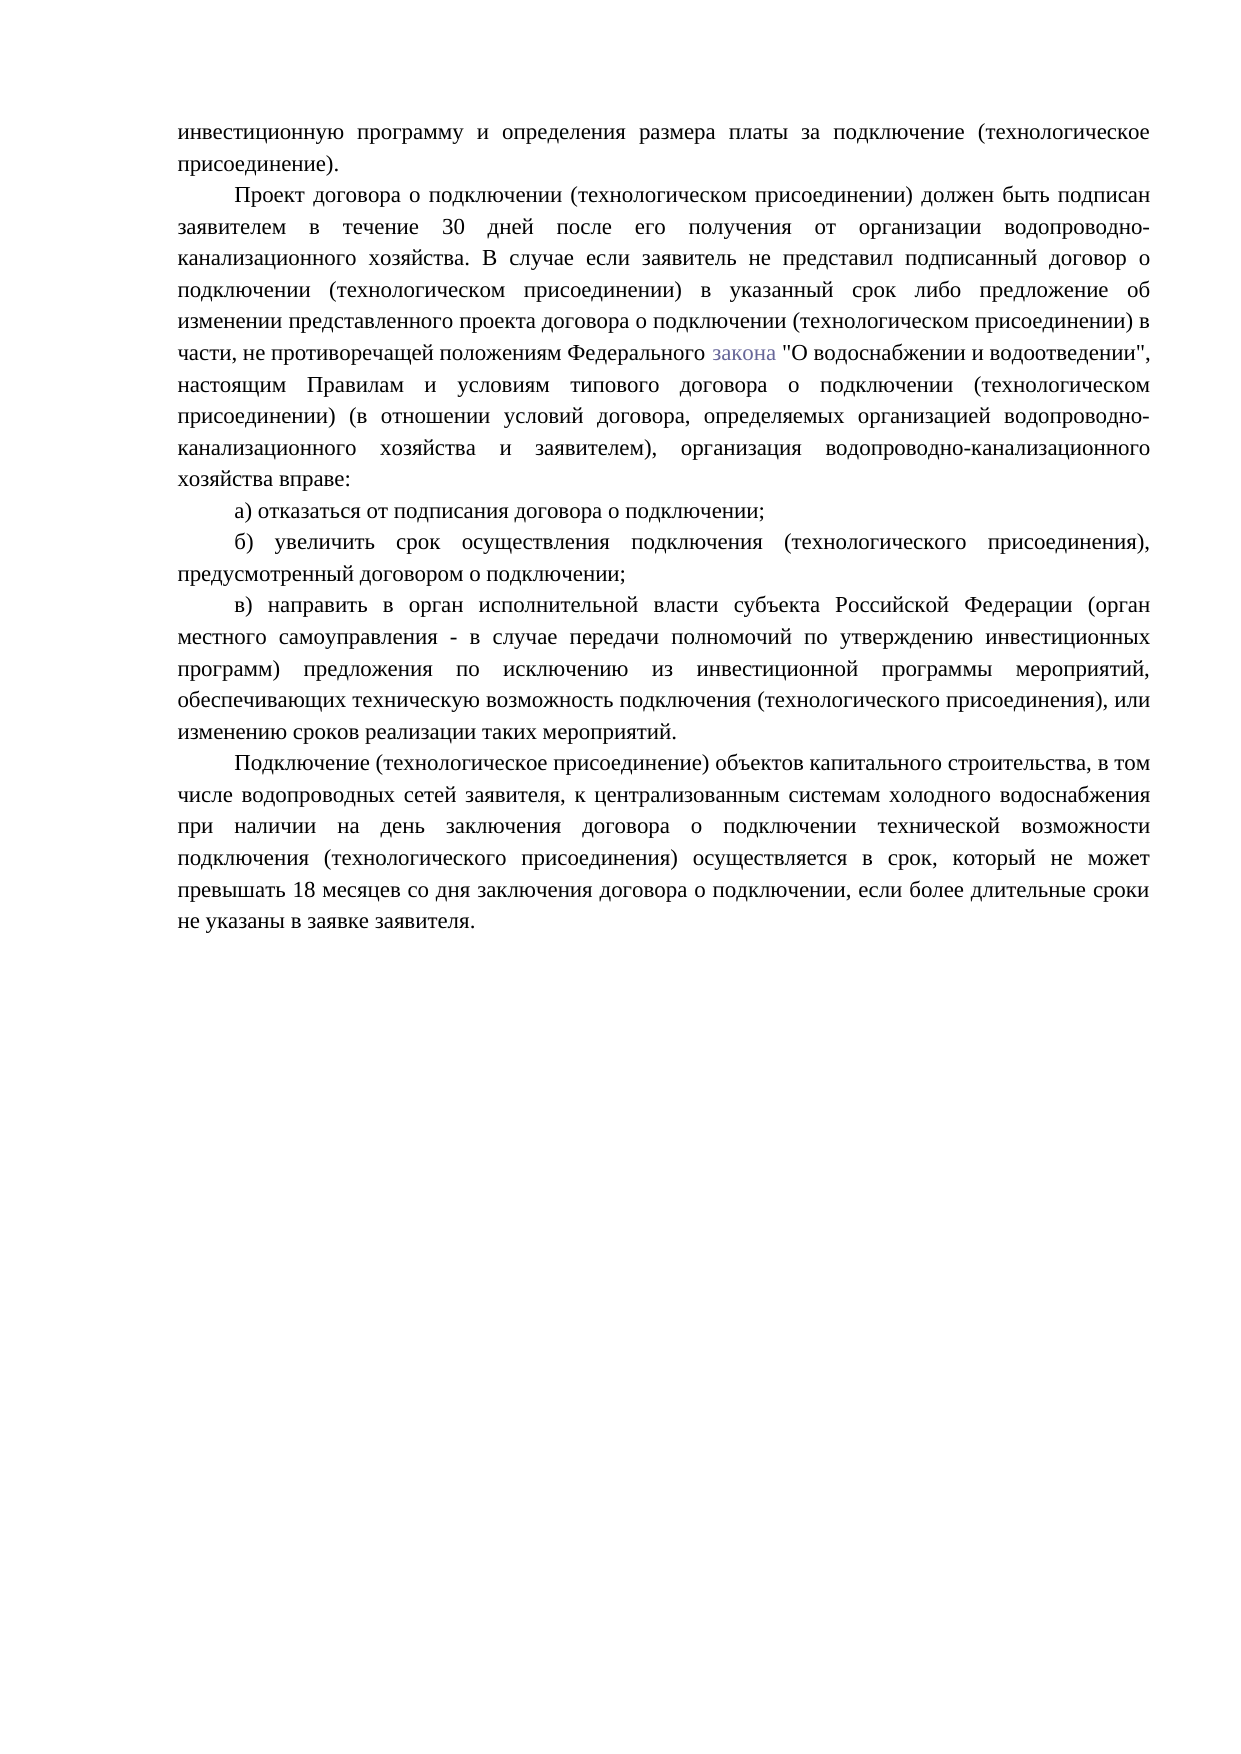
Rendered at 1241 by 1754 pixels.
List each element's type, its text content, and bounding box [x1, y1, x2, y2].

text Проект договора о подключении (технологическом присоединении) должен быть подписан заявителем в течение 30 дней после его получения от организации водопроводно-канализационного хозяйства. В случае если заявитель не представил подписанный договор о подключении (технологическом присоединении) в указанный срок либо предложение об изменении представленного проекта договора о подключении (технологическом присоединении) в части, не противоречащей положениям Федерального закона "О водоснабжении и водоотведении", настоящим Правилам и условиям типового договора о подключении (технологическом присоединении) (в отношении условий договора, определяемых организацией водопроводно-канализационного хозяйства и заявителем), организация водопроводно-канализационного хозяйства вправе: [177, 181, 1152, 492]
text б) увеличить срок осуществления подключения (технологического присоединения), предусмотренный договором о подключении; [177, 528, 1152, 586]
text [177, 118, 1152, 176]
text в) направить в орган исполнительной власти субъекта Российской Федерации (орган местного самоуправления - в случае передачи полномочий по утверждению инвестиционных программ) предложения по исключению из инвестиционной программы мероприятий, обеспечивающих техническую возможность подключения (технологического присоединения), или изменению сроков реализации таких мероприятий. [177, 592, 1152, 744]
text а) отказаться от подписания договора о подключении; [177, 497, 1152, 523]
text Подключение (технологическое присоединение) объектов капитального строительства, в том числе водопроводных сетей заявителя, к централизованным системам холодного водоснабжения при наличии на день заключения договора о подключении технической возможности подключения (технологического присоединения) осуществляется в срок, который не может превышать 18 месяцев со дня заключения договора о подключении, если более длительные сроки не указаны в заявке заявителя. [177, 749, 1152, 933]
